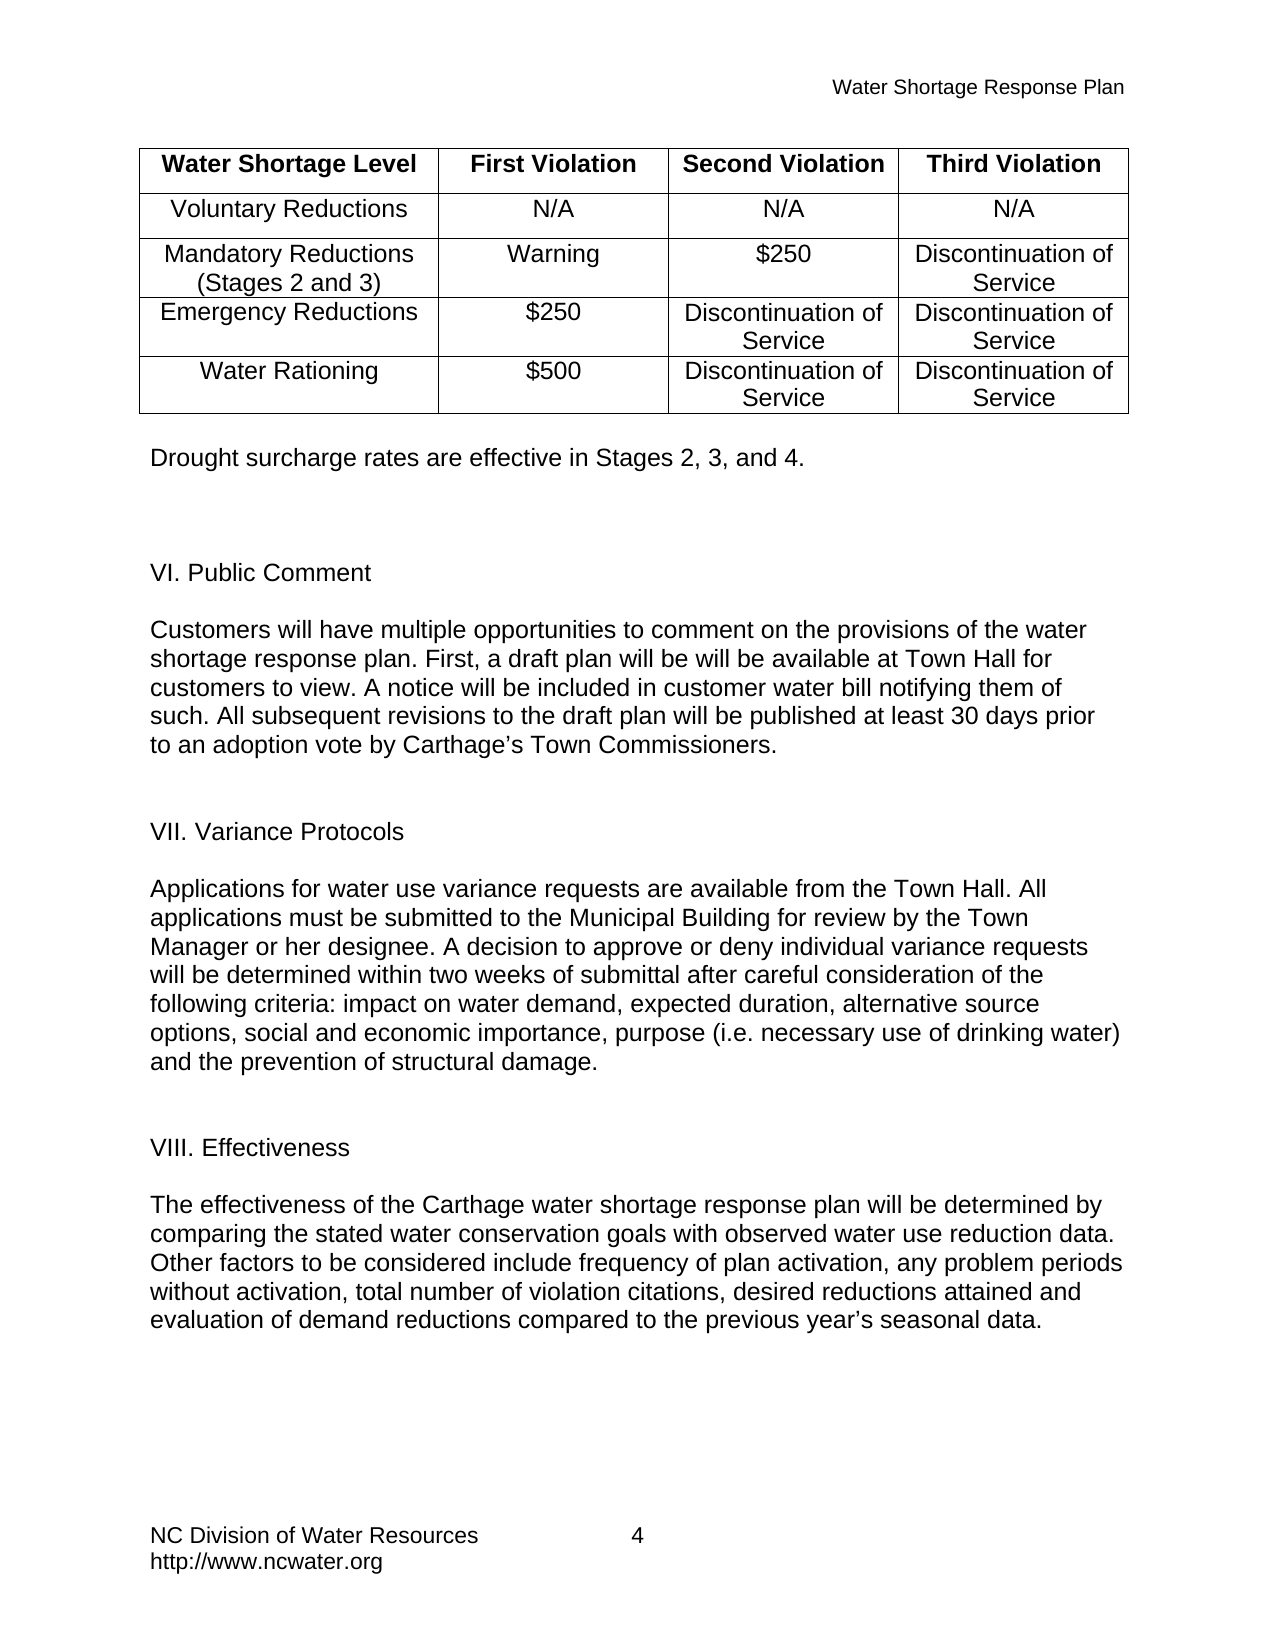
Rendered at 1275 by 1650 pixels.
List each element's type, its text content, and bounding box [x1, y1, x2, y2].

table_cell Discontinuation of Service [899, 298, 1128, 356]
table_header First Violation [439, 149, 668, 193]
table_header Water Shortage Level [140, 149, 438, 193]
table_cell Voluntary Reductions [140, 194, 438, 238]
table_cell N/A [669, 194, 898, 238]
text Customers will have multiple opportunities to comment on the provisions of the water shortage response plan. First, a draft plan will be will be available at Town Hall for customers to view. A notice will be included in customer water bill notifying them of such. All subsequent revisions to the draft plan will be published at least 30 days prior to an adoption vote by Carthage’s Town Commissioners. [150, 615, 1101, 759]
text Drought surcharge rates are effective in Stages 2, 3, and 4. [150, 442, 1150, 471]
table_cell $250 [439, 298, 668, 356]
table_cell Discontinuation of Service [669, 357, 898, 413]
table_cell N/A [899, 194, 1128, 238]
table_cell $500 [439, 357, 668, 413]
table_cell $250 [669, 239, 898, 297]
text Applications for water use variance requests are available from the Town Hall. All applications must be submitted to the Municipal Building for review by the Town Manager or her designee. A decision to approve or deny individual variance requests will be determined within two weeks of submittal after careful consideration of the following criteria: impact on water demand, expected duration, alternative source options, social and economic importance, purpose (i.e. necessary use of drinking water) and the prevention of structural damage. [150, 874, 1123, 1075]
table_header Third Violation [899, 149, 1128, 193]
table_cell Emergency Reductions [140, 298, 438, 356]
table_header Second Violation [669, 149, 898, 193]
table_cell Discontinuation of Service [669, 298, 898, 356]
table_cell Water Rationing [140, 357, 438, 413]
table_cell Discontinuation of Service [899, 239, 1128, 297]
table_cell Warning [439, 239, 668, 297]
list Variance Protocols [150, 816, 1150, 845]
text The effectiveness of the Carthage water shortage response plan will be determined by comparing the stated water conservation goals with observed water use reduction data. Other factors to be considered include frequency of plan activation, any problem periods without activation, total number of violation citations, desired reductions attained and evaluation of demand reductions compared to the previous year’s seasonal data. [150, 1190, 1126, 1334]
table_cell Discontinuation of Service [899, 357, 1128, 413]
list Public Comment [150, 558, 1150, 586]
table_cell N/A [439, 194, 668, 238]
list Effectiveness [150, 1133, 1150, 1162]
table_cell Mandatory Reductions (Stages 2 and 3) [140, 239, 438, 297]
